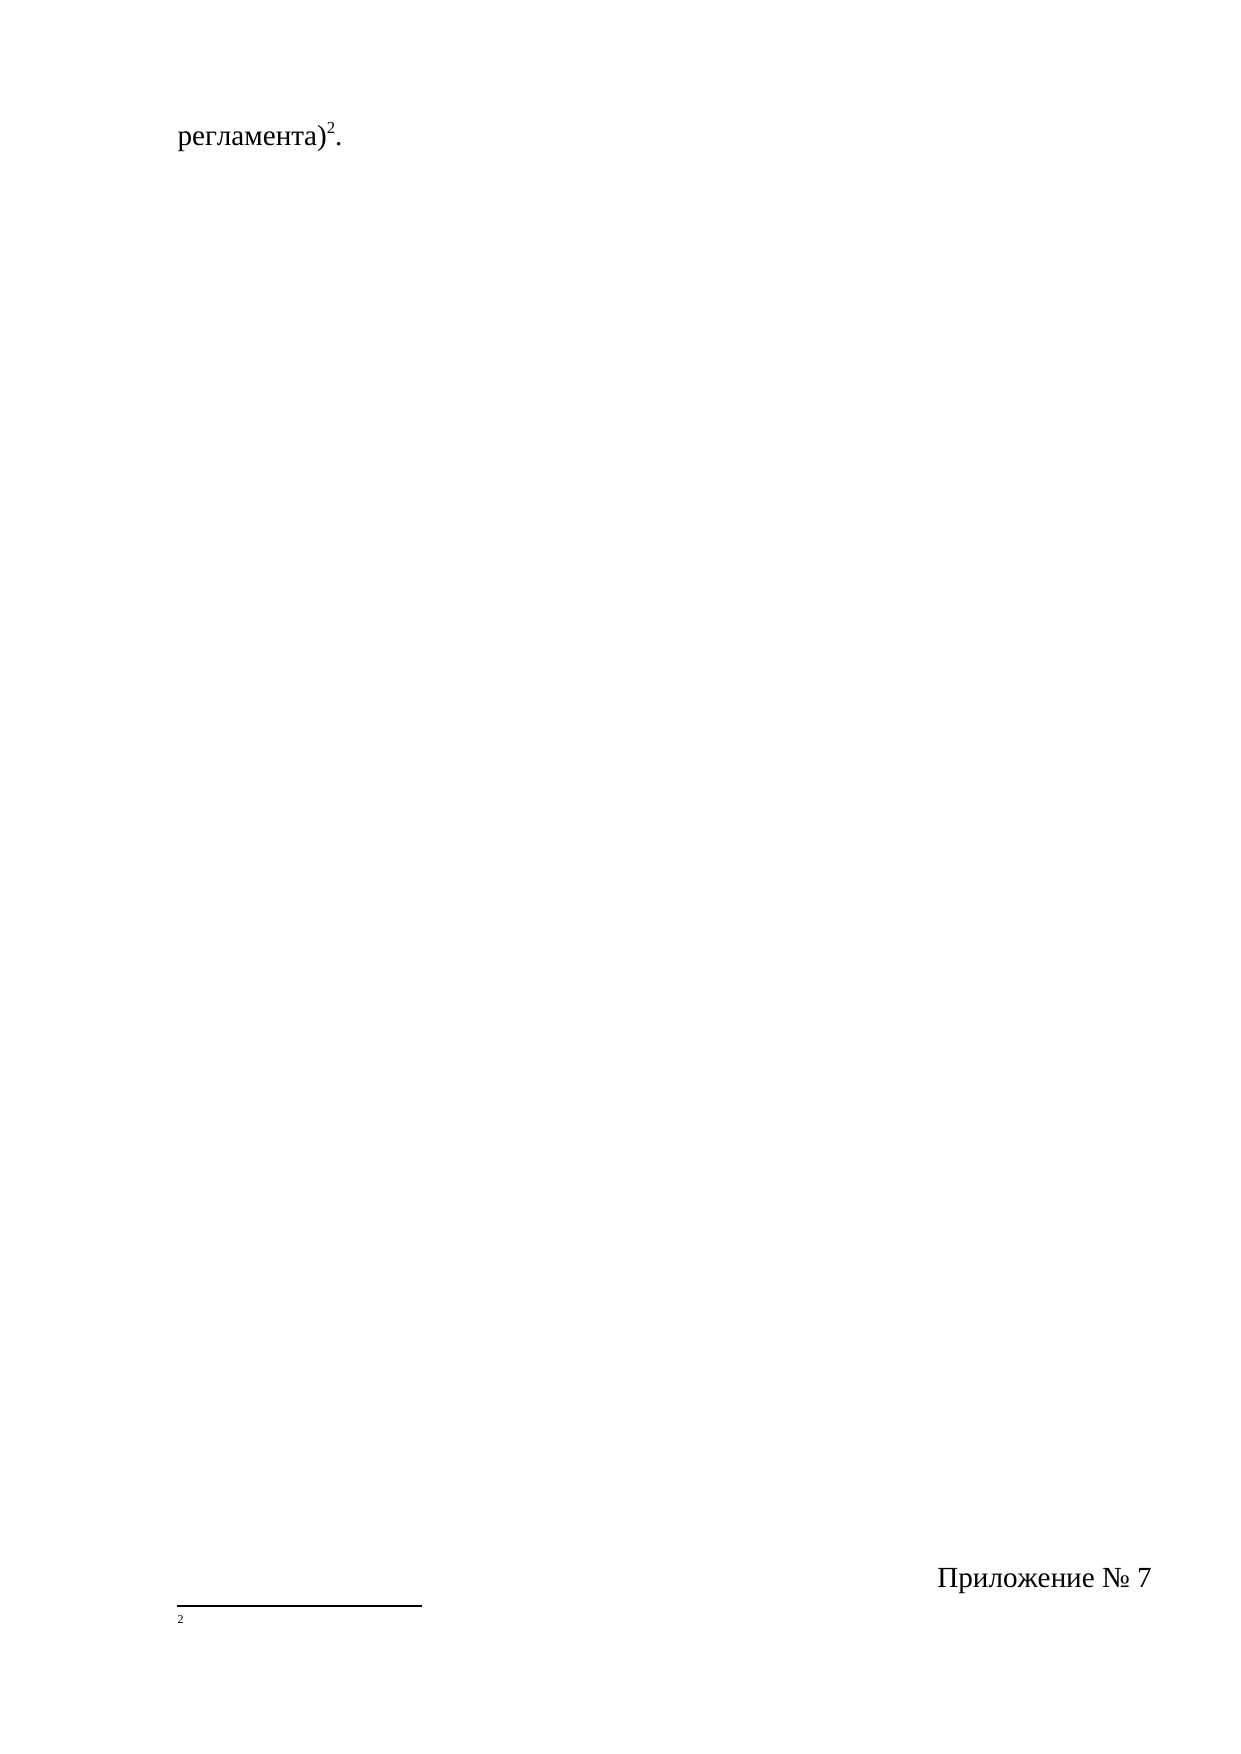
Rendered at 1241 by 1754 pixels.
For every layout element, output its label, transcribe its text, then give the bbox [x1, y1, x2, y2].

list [177, 118, 1152, 152]
text Приложение № 7 [177, 1560, 1152, 1594]
